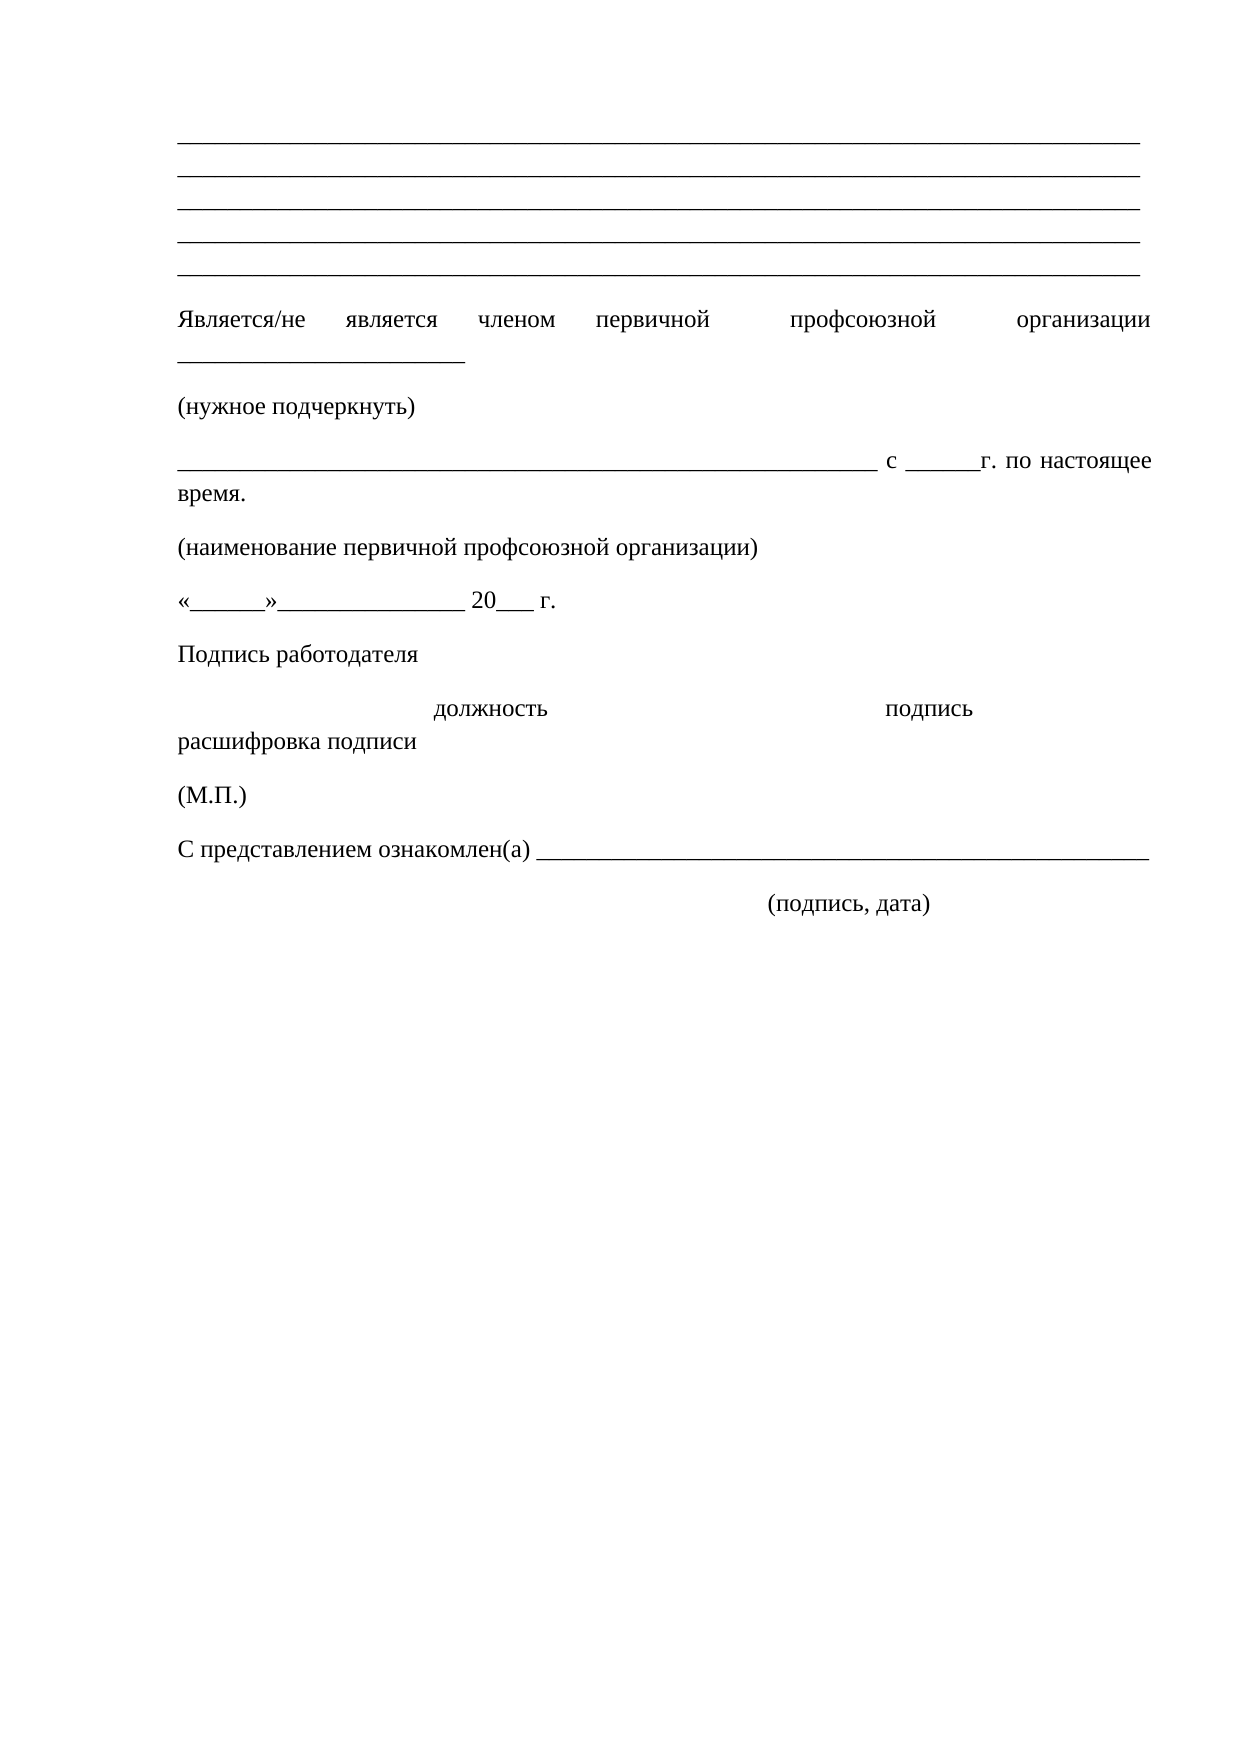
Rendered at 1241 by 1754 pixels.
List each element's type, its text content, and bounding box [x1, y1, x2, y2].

text (М.П.) [177, 780, 1152, 809]
text _________________________________________________________________________________________________________________________________________________________________________________________________________________________________________________________________________________________________________________________________________________________________________________________________ [177, 118, 1152, 279]
text (подпись, дата) [177, 888, 1152, 917]
text (нужное подчеркнуть) [177, 391, 1152, 420]
text Является/не является членом первичной профсоюзной организации _______________________ [177, 304, 1152, 366]
text (наименование первичной профсоюзной организации) [177, 532, 1152, 560]
text С представлением ознакомлен(а) _________________________________________________ [177, 834, 1152, 863]
text должность подпись расшифровка подписи [177, 693, 1152, 755]
text Подпись работодателя [177, 639, 1152, 668]
text «______»_______________ 20___ г. [177, 586, 1152, 614]
text ________________________________________________________ с ______г. по настоящее время. [177, 445, 1152, 507]
